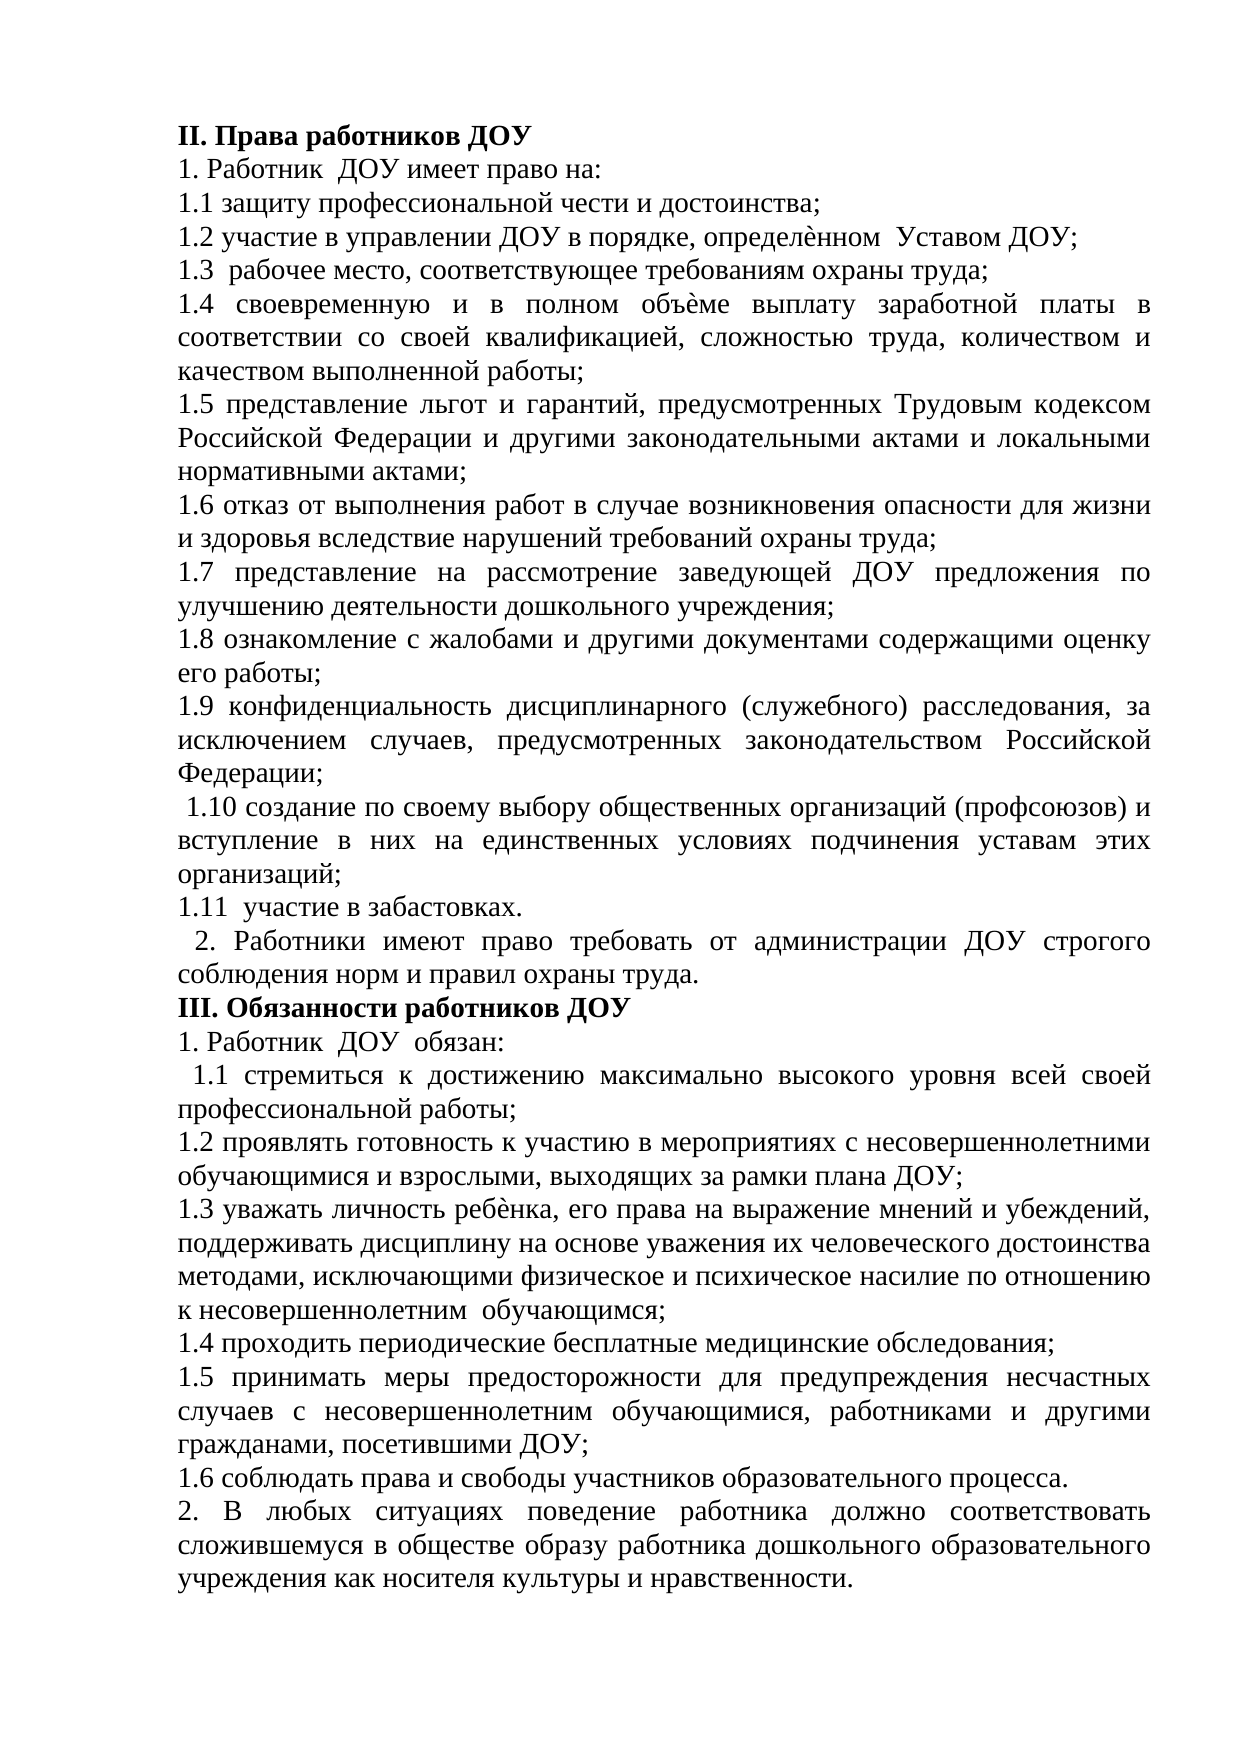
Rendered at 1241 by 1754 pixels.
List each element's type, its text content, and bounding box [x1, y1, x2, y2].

text 1. Работник ДОУ обязан: [177, 1024, 1152, 1057]
text II. Права работников ДОУ [177, 118, 1152, 152]
text III. Обязанности работников ДОУ [177, 990, 1152, 1024]
text 1.4 проходить периодические бесплатные медицинские обследования; [177, 1326, 1152, 1359]
text 1.1 защиту профессиональной чести и достоинства; [177, 185, 1152, 219]
text 1.2 участие в управлении ДОУ в порядке, определѐнном Уставом ДОУ; [177, 219, 1152, 252]
text 1.5 представление льгот и гарантий, предусмотренных Трудовым кодексом Российской Федерации и другими законодательными актами и локальными нормативными актами; [177, 386, 1152, 487]
text 1.1 стремиться к достижению максимально высокого уровня всей своей профессиональной работы; [177, 1057, 1152, 1124]
text 1.8 ознакомление с жалобами и другими документами содержащими оценку его работы; [177, 621, 1152, 688]
text 1.7 представление на рассмотрение заведующей ДОУ предложения по улучшению деятельности дошкольного учреждения; [177, 554, 1152, 621]
text 1.6 соблюдать права и свободы участников образовательного процесса. [177, 1460, 1152, 1493]
text 1.2 проявлять готовность к участию в мероприятиях с несовершеннолетними обучающимися и взрослыми, выходящих за рамки плана ДОУ; [177, 1124, 1152, 1191]
text 1.3 уважать личность ребѐнка, его права на выражение мнений и убеждений, поддерживать дисциплину на основе уважения их человеческого достоинства методами, исключающими физическое и психическое насилие по отношению к несовершеннолетним обучающимся; [177, 1191, 1152, 1326]
text 1.4 своевременную и в полном объѐме выплату заработной платы в соответствии со своей квалификацией, сложностью труда, количеством и качеством выполненной работы; [177, 286, 1152, 386]
text 2. Работники имеют право требовать от администрации ДОУ строгого соблюдения норм и правил охраны труда. [177, 923, 1152, 990]
text 1.10 создание по своему выбору общественных организаций (профсоюзов) и вступление в них на единственных условиях подчинения уставам этих организаций; [177, 789, 1152, 889]
text 1.6 отказ от выполнения работ в случае возникновения опасности для жизни и здоровья вследствие нарушений требований охраны труда; [177, 487, 1152, 554]
text 1.5 принимать меры предосторожности для предупреждения несчастных случаев с несовершеннолетним обучающимися, работниками и другими гражданами, посетившими ДОУ; [177, 1359, 1152, 1460]
text 2. В любых ситуациях поведение работника должно соответствовать сложившемуся в обществе образу работника дошкольного образовательного учреждения как носителя культуры и нравственности. [177, 1493, 1152, 1594]
text 1. Работник ДОУ имеет право на: [177, 152, 1152, 185]
text 1.11 участие в забастовках. [177, 889, 1152, 923]
text 1.9 конфиденциальность дисциплинарного (служебного) расследования, за исключением случаев, предусмотренных законодательством Российской Федерации; [177, 688, 1152, 789]
text 1.3 рабочее место, соответствующее требованиям охраны труда; [177, 252, 1152, 286]
